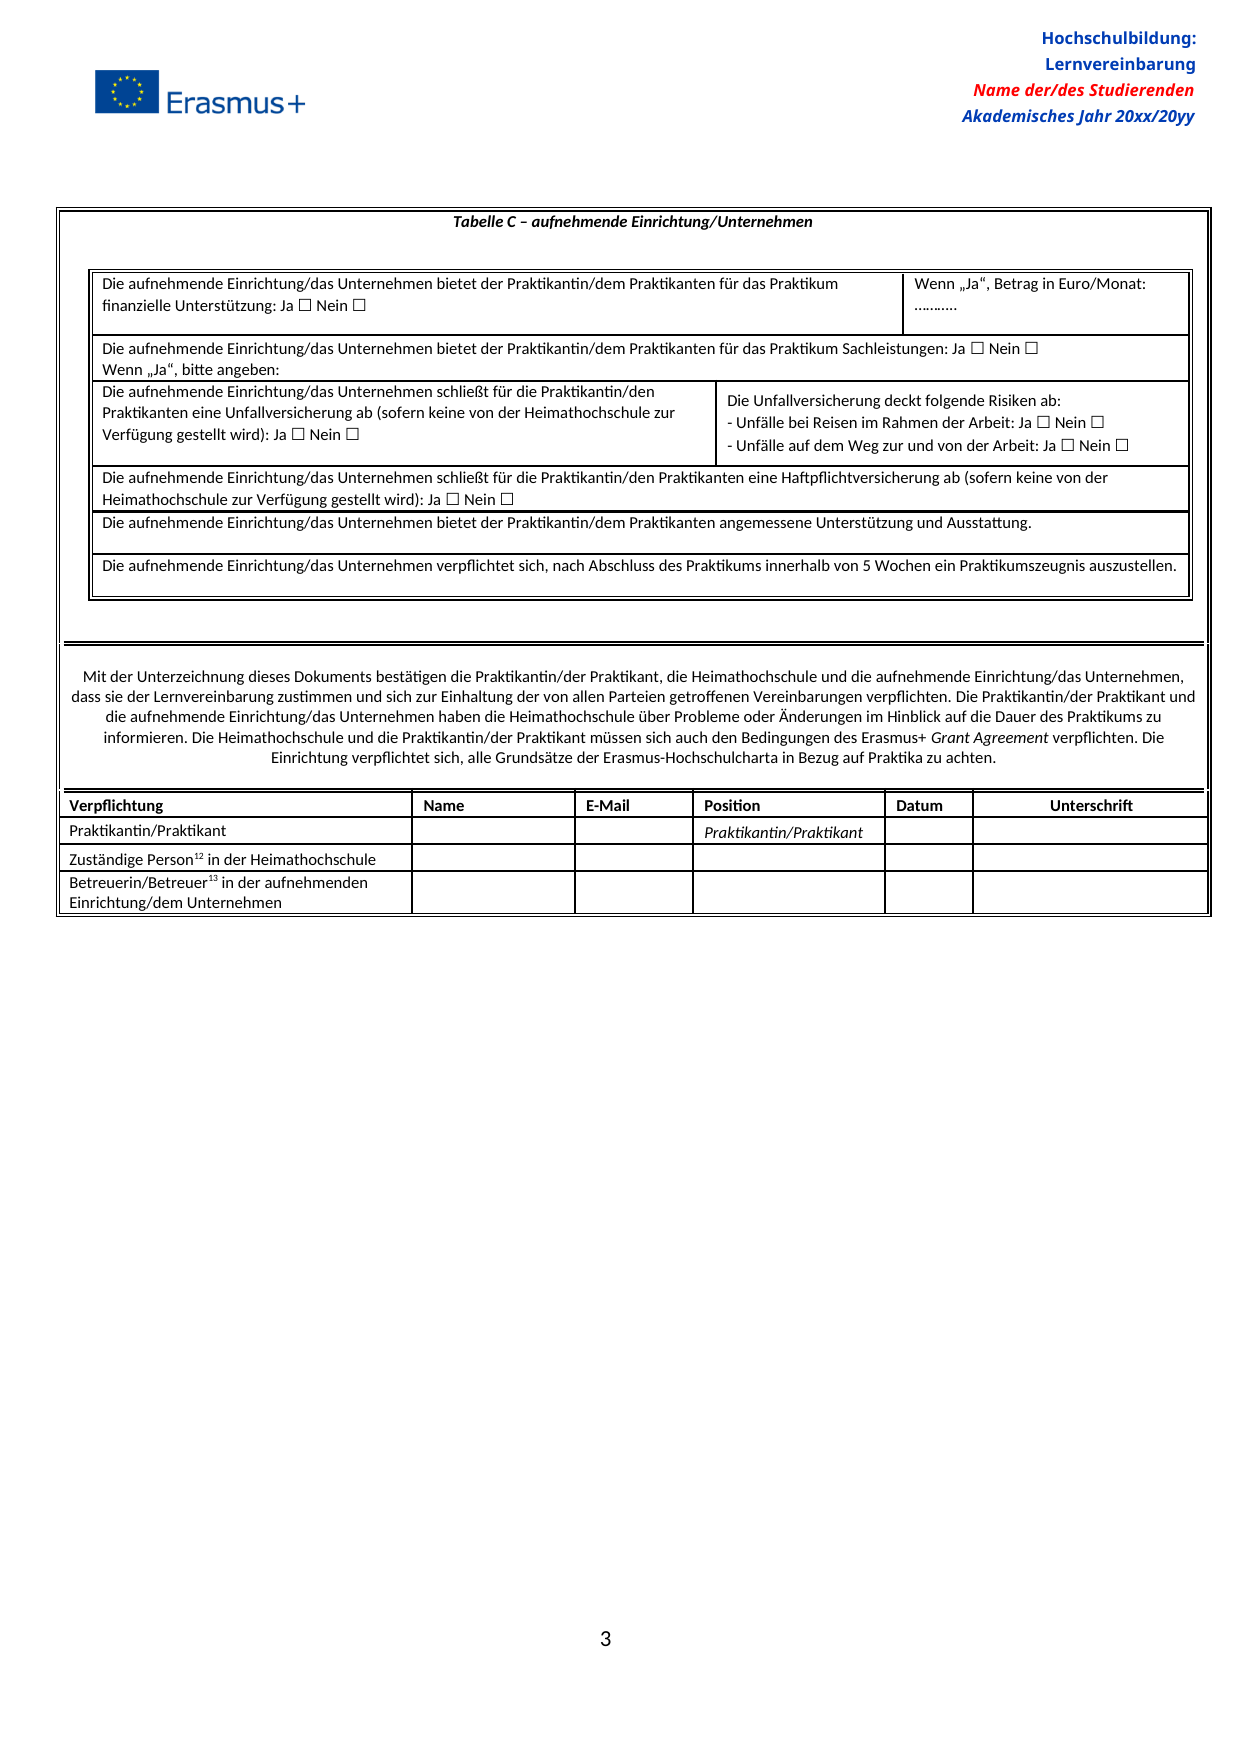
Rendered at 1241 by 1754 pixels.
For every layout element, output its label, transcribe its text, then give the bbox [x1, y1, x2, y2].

table_cell [694, 872, 884, 913]
table_cell [974, 845, 1207, 870]
table_cell [974, 818, 1207, 843]
table_cell [886, 845, 972, 870]
table_cell [886, 872, 972, 913]
table_cell Position [694, 793, 884, 816]
table_cell [694, 845, 884, 870]
table_cell [576, 845, 692, 870]
picture [95, 70, 306, 114]
table_cell E-Mail [576, 793, 692, 816]
table_cell [886, 818, 972, 843]
table_cell Praktikantin/Praktikant [694, 818, 884, 843]
table_cell [413, 818, 574, 843]
table_cell [576, 872, 692, 913]
table_cell Praktikantin/Praktikant [60, 818, 411, 843]
table_cell Betreuerin/Betreuer in der aufnehmenden Einrichtung/dem Unternehmen [60, 872, 411, 913]
table_cell [413, 845, 574, 870]
table_cell [974, 872, 1207, 913]
table_cell Name [413, 793, 574, 816]
table_cell [576, 818, 692, 843]
table_cell [413, 872, 574, 913]
table_cell Mit der Unterzeichnung dieses Dokuments bestätigen die Praktikantin/der Praktikant, die Heimathochschule und die aufnehmende Einrichtung/das Unternehmen, dass sie der Lernvereinbarung zustimmen und sich zur Einhaltung der von allen Parteien getroffenen Vereinbarungen verpflichten. Die Praktikantin/der Praktikant und die aufnehmende Einrichtung/das Unternehmen haben die Heimathochschule über Probleme oder Änderungen im Hinblick auf die Dauer des Praktikums zu informieren. Die Heimathochschule und die Praktikantin/der Praktikant müssen sich auch den Bedingungen des Erasmus+ Grant Agreement verpflichten. Die Einrichtung verpflichtet sich, alle Grundsätze der Erasmus-Hochschulcharta in Bezug auf Praktika zu achten. [58, 641, 1209, 788]
table_cell Verpflichtung [58, 788, 411, 816]
table_header Tabelle C – aufnehmende Einrichtung/Unternehmen [60, 212, 1207, 641]
table_cell Datum [886, 793, 972, 816]
table_cell Unterschrift [974, 788, 1209, 816]
table_cell Zuständige Person in der Heimathochschule [60, 845, 411, 870]
